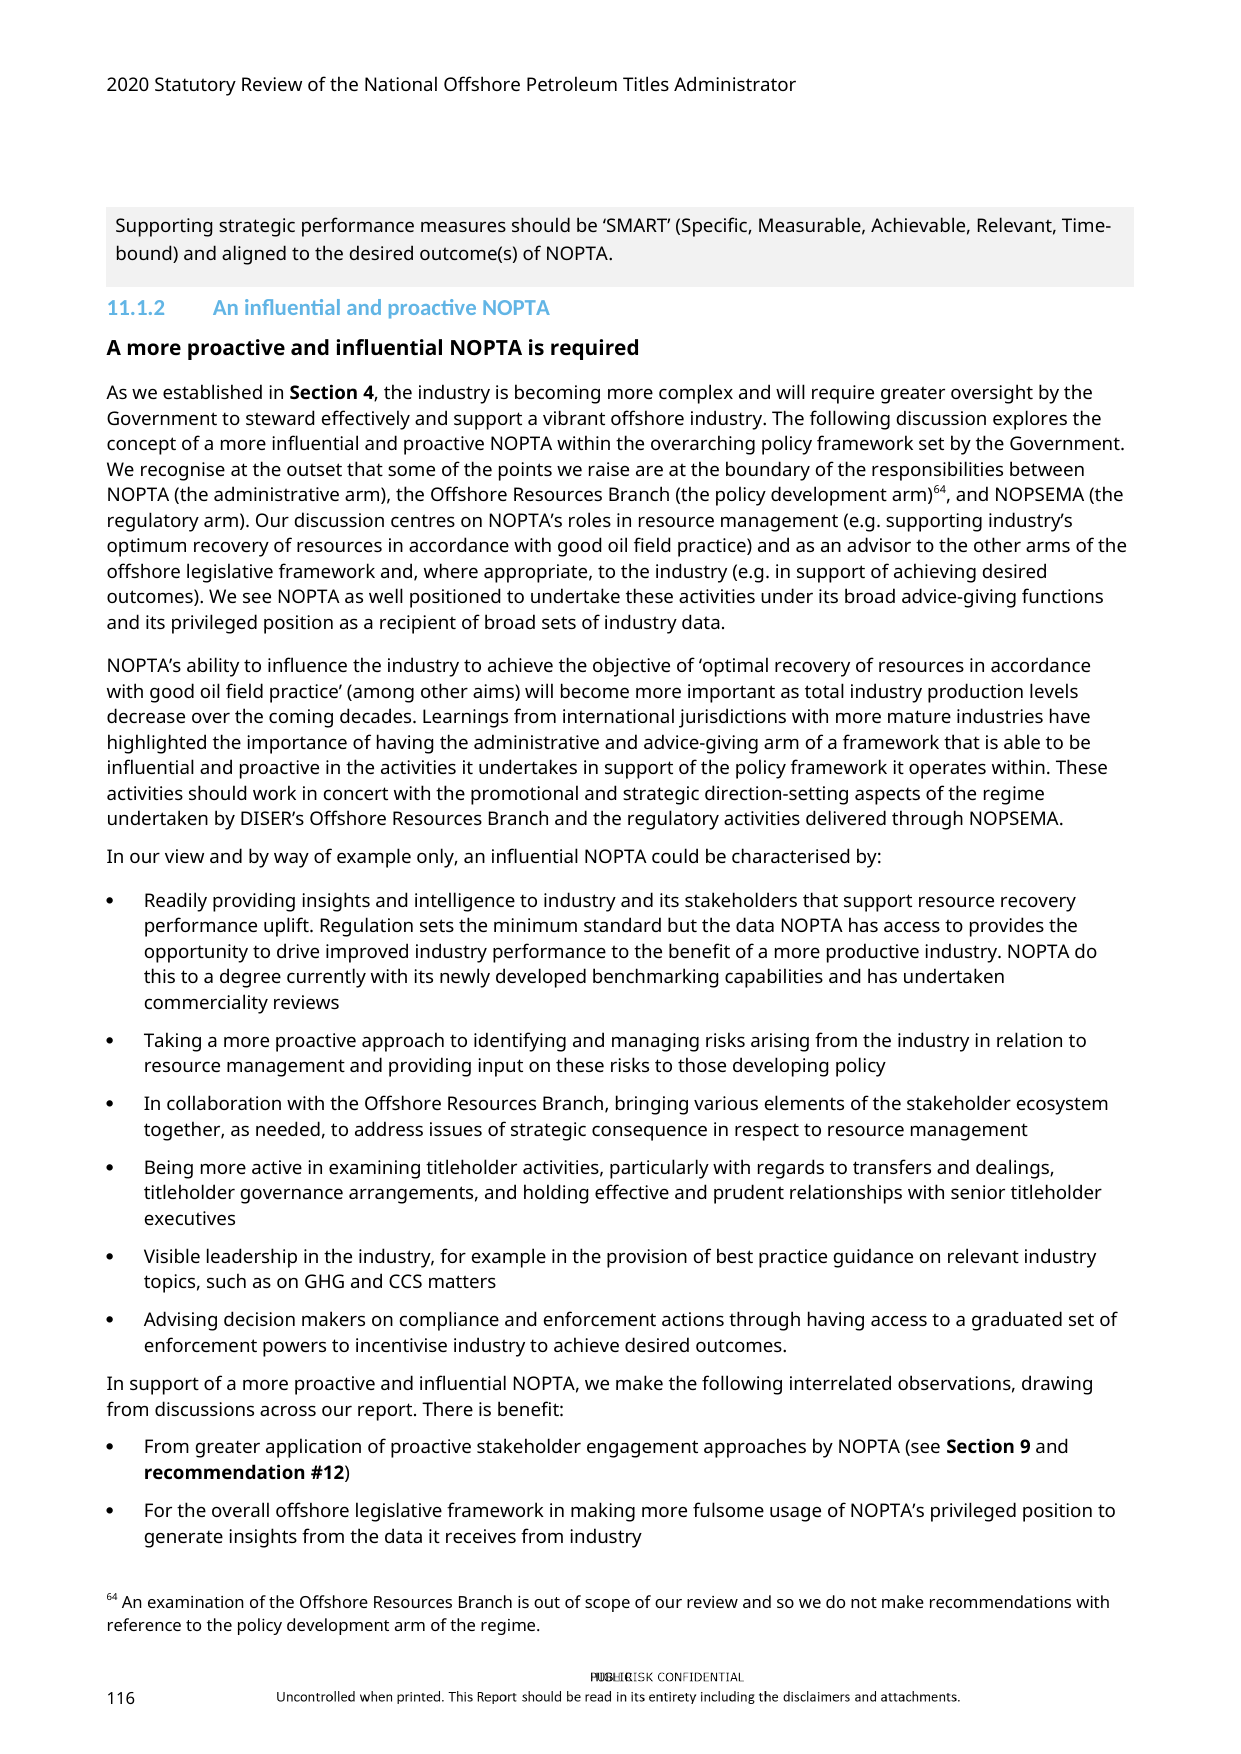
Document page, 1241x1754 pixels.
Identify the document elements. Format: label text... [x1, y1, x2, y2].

text As we established in Section 4, the industry is becoming more complex and will require greater oversight by the Government to steward effectively and support a vibrant offshore industry. The following discussion explores the concept of a more influential and proactive NOPTA within the overarching policy framework set by the Government. We recognise at the outset that some of the points we raise are at the boundary of the responsibilities between NOPTA (the administrative arm), the Offshore Resources Branch (the policy development arm), and NOPSEMA (the regulatory arm). Our discussion centres on NOPTA’s roles in resource management (e.g. supporting industry’s optimum recovery of resources in accordance with good oil field practice) and as an advisor to the other arms of the offshore legislative framework and, where appropriate, to the industry (e.g. in support of achieving desired outcomes). We see NOPTA as well positioned to undertake these activities under its broad advice-giving functions and its privileged position as a recipient of broad sets of industry data. [106, 380, 1134, 635]
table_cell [106, 207, 1134, 287]
picture [263, 1671, 1241, 1715]
list For the overall offshore legislative framework in making more fulsome usage of NOPTA’s privileged position to generate insights from the data it receives from industry [106, 1497, 1134, 1548]
text In our view and by way of example only, an influential NOPTA could be characterised by: [106, 844, 1134, 869]
list From greater application of proactive stakeholder engagement approaches by NOPTA (see Section 9 and recommendation #12) [106, 1434, 1134, 1485]
text A more proactive and influential NOPTA is required [106, 333, 1134, 362]
text NOPTA’s ability to influence the industry to achieve the objective of ‘optimal recovery of resources in accordance with good oil field practice’ (among other aims) will become more important as total industry production levels decrease over the coming decades. Learnings from international jurisdictions with more mature industries have highlighted the importance of having the administrative and advice-giving arm of a framework that is able to be influential and proactive in the activities it undertakes in support of the policy framework it operates within. These activities should work in concert with the promotional and strategic direction-setting aspects of the regime undertaken by DISER’s Offshore Resources Branch and the regulatory activities delivered through NOPSEMA. [106, 653, 1134, 831]
text In support of a more proactive and influential NOPTA, we make the following interrelated observations, drawing from discussions across our report. There is benefit: [106, 1370, 1134, 1421]
list Visible leadership in the industry, for example in the provision of best practice guidance on relevant industry topics, such as on GHG and CCS matters [106, 1243, 1134, 1294]
subtitle An influential and proactive NOPTA [106, 293, 1134, 321]
list Readily providing insights and intelligence to industry and its stakeholders that support resource recovery performance uplift. Regulation sets the minimum standard but the data NOPTA has access to provides the opportunity to drive improved industry performance to the benefit of a more productive industry. NOPTA do this to a degree currently with its newly developed benchmarking capabilities and has undertaken commerciality reviews [106, 887, 1134, 1014]
list Advising decision makers on compliance and enforcement actions through having access to a graduated set of enforcement powers to incentivise industry to achieve desired outcomes. [106, 1307, 1134, 1358]
list In collaboration with the Offshore Resources Branch, bringing various elements of the stakeholder ecosystem together, as needed, to address issues of strategic consequence in respect to resource management [106, 1091, 1134, 1142]
list Taking a more proactive approach to identifying and managing risks arising from the industry in relation to resource management and providing input on these risks to those developing policy [106, 1027, 1134, 1078]
list Being more active in examining titleholder activities, particularly with regards to transfers and dealings, titleholder governance arrangements, and holding effective and prudent relationships with senior titleholder executives [106, 1154, 1134, 1231]
